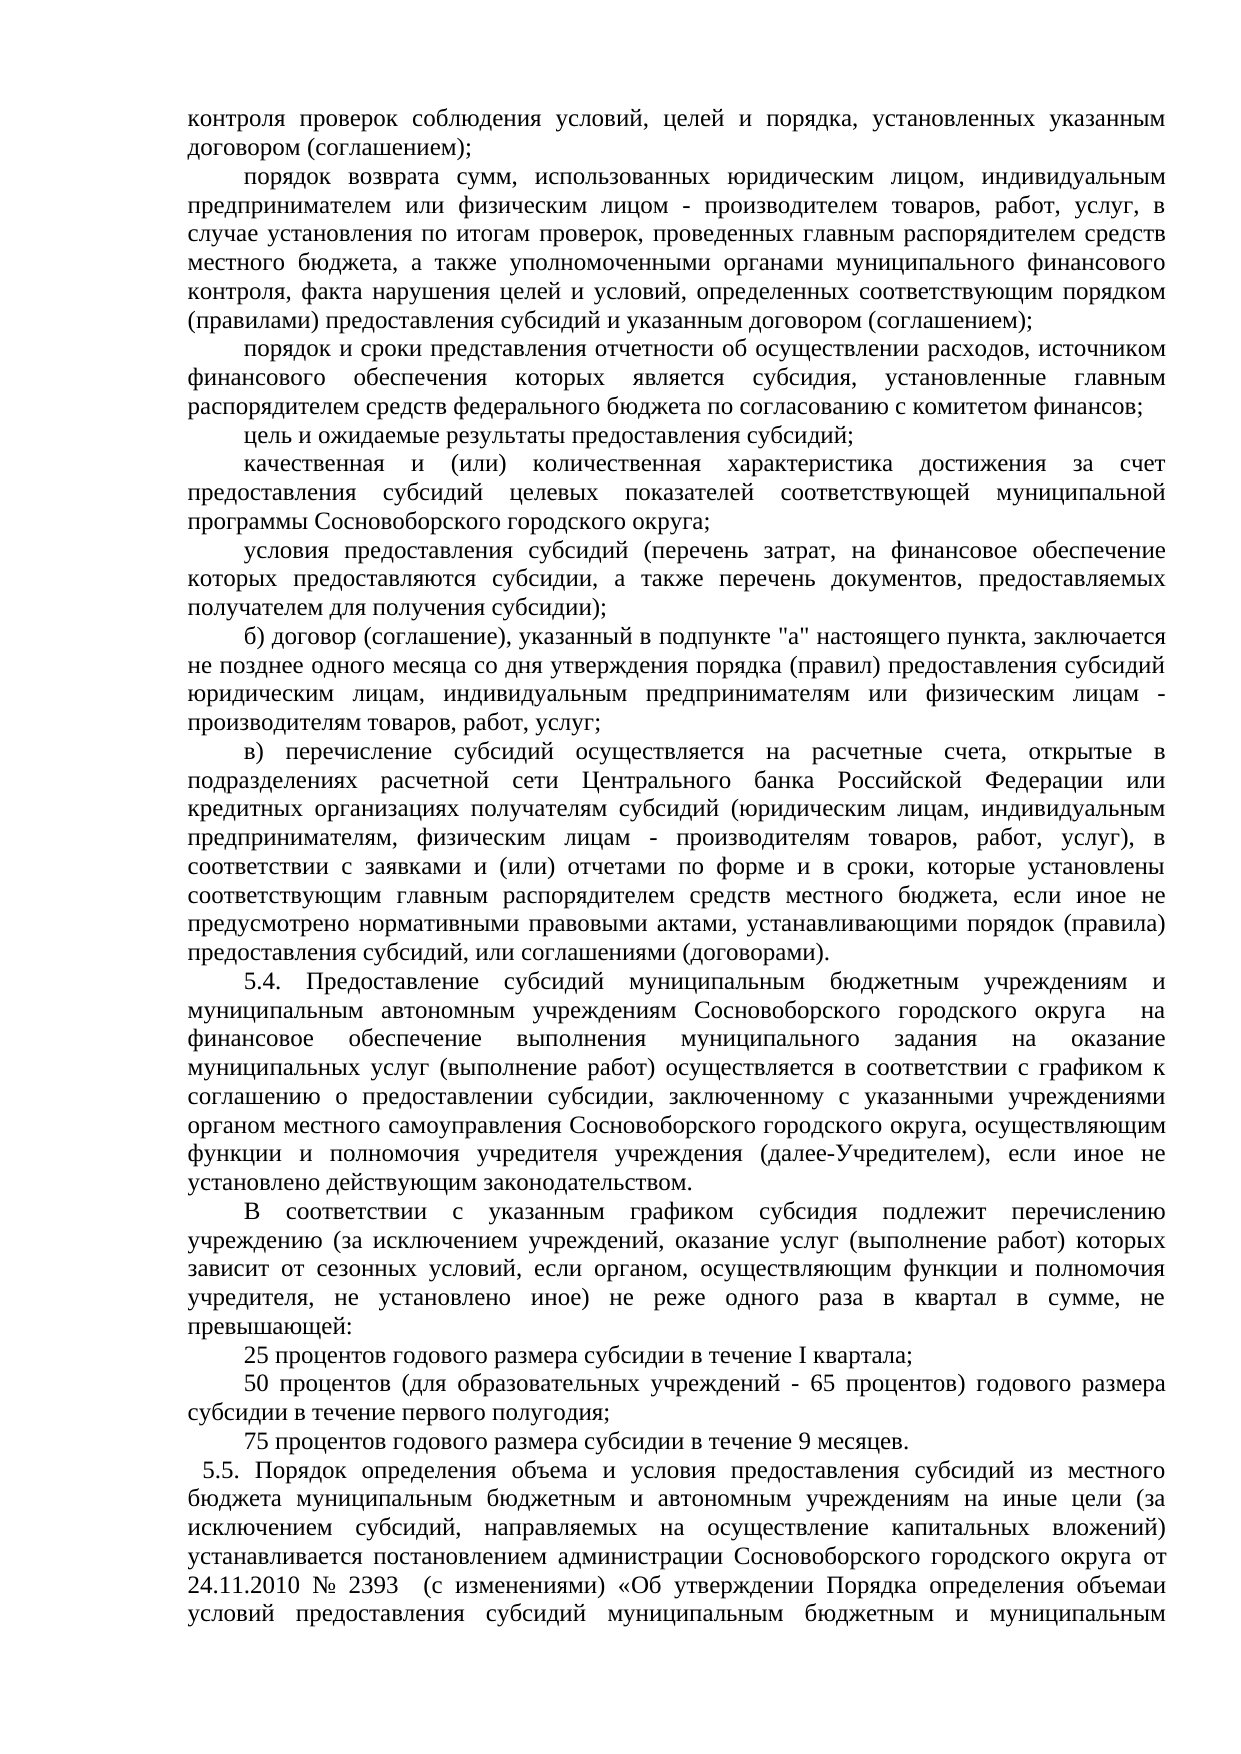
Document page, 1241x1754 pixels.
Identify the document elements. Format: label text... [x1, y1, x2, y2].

text В соответствии с указанным графиком субсидия подлежит перечислению учреждению (за исключением учреждений, оказание услуг (выполнение работ) которых зависит от сезонных условий, если органом, осуществляющим функции и полномочия учредителя, не установлено иное) не реже одного раза в квартал в сумме, не превышающей: [187, 1196, 1167, 1340]
text условия предоставления субсидий (перечень затрат, на финансовое обеспечение которых предоставляются субсидии, а также перечень документов, предоставляемых получателем для получения субсидии); [187, 535, 1167, 621]
text б) договор (соглашение), указанный в подпункте "а" настоящего пункта, заключается не позднее одного месяца со дня утверждения порядка (правил) предоставления субсидий юридическим лицам, индивидуальным предпринимателям или физическим лицам - производителям товаров, работ, услуг; [187, 621, 1167, 736]
text порядок и сроки представления отчетности об осуществлении расходов, источником финансового обеспечения которых является субсидия, установленные главным распорядителем средств федерального бюджета по согласованию с комитетом финансов; [187, 333, 1167, 420]
text 25 процентов годового размера субсидии в течение I квартала; [187, 1340, 1167, 1368]
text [187, 1455, 1167, 1627]
text цель и ожидаемые результаты предоставления субсидий; [187, 420, 1167, 448]
text 5.4. Предоставление субсидий муниципальным бюджетным учреждениям и муниципальным автономным учреждениям Сосновоборского городского округа на финансовое обеспечение выполнения муниципального задания на оказание муниципальных услуг (выполнение работ) осуществляется в соответствии с графиком к соглашению о предоставлении субсидии, заключенному с указанными учреждениями органом местного самоуправления Сосновоборского городского округа, осуществляющим функции и полномочия учредителя учреждения (далее-Учредителем), если иное не установлено действующим законодательством. [187, 966, 1167, 1196]
text качественная и (или) количественная характеристика достижения за счет предоставления субсидий целевых показателей соответствующей муниципальной программы Сосновоборского городского округа; [187, 448, 1167, 535]
text в) перечисление субсидий осуществляется на расчетные счета, открытые в подразделениях расчетной сети Центрального банка Российской Федерации или кредитных организациях получателям субсидий (юридическим лицам, индивидуальным предпринимателям, физическим лицам - производителям товаров, работ, услуг), в соответствии с заявками и (или) отчетами по форме и в сроки, которые установлены соответствующим главным распорядителем средств местного бюджета, если иное не предусмотрено нормативными правовыми актами, устанавливающими порядок (правила) предоставления субсидий, или соглашениями (договорами). [187, 736, 1167, 966]
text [187, 103, 1167, 161]
text 75 процентов годового размера субсидии в течение 9 месяцев. [187, 1426, 1167, 1455]
text 50 процентов (для образовательных учреждений - 65 процентов) годового размера субсидии в течение первого полугодия; [187, 1368, 1167, 1426]
text порядок возврата сумм, использованных юридическим лицом, индивидуальным предпринимателем или физическим лицом - производителем товаров, работ, услуг, в случае установления по итогам проверок, проведенных главным распорядителем средств местного бюджета, а также уполномоченными органами муниципального финансового контроля, факта нарушения целей и условий, определенных соответствующим порядком (правилами) предоставления субсидий и указанным договором (соглашением); [187, 161, 1167, 333]
